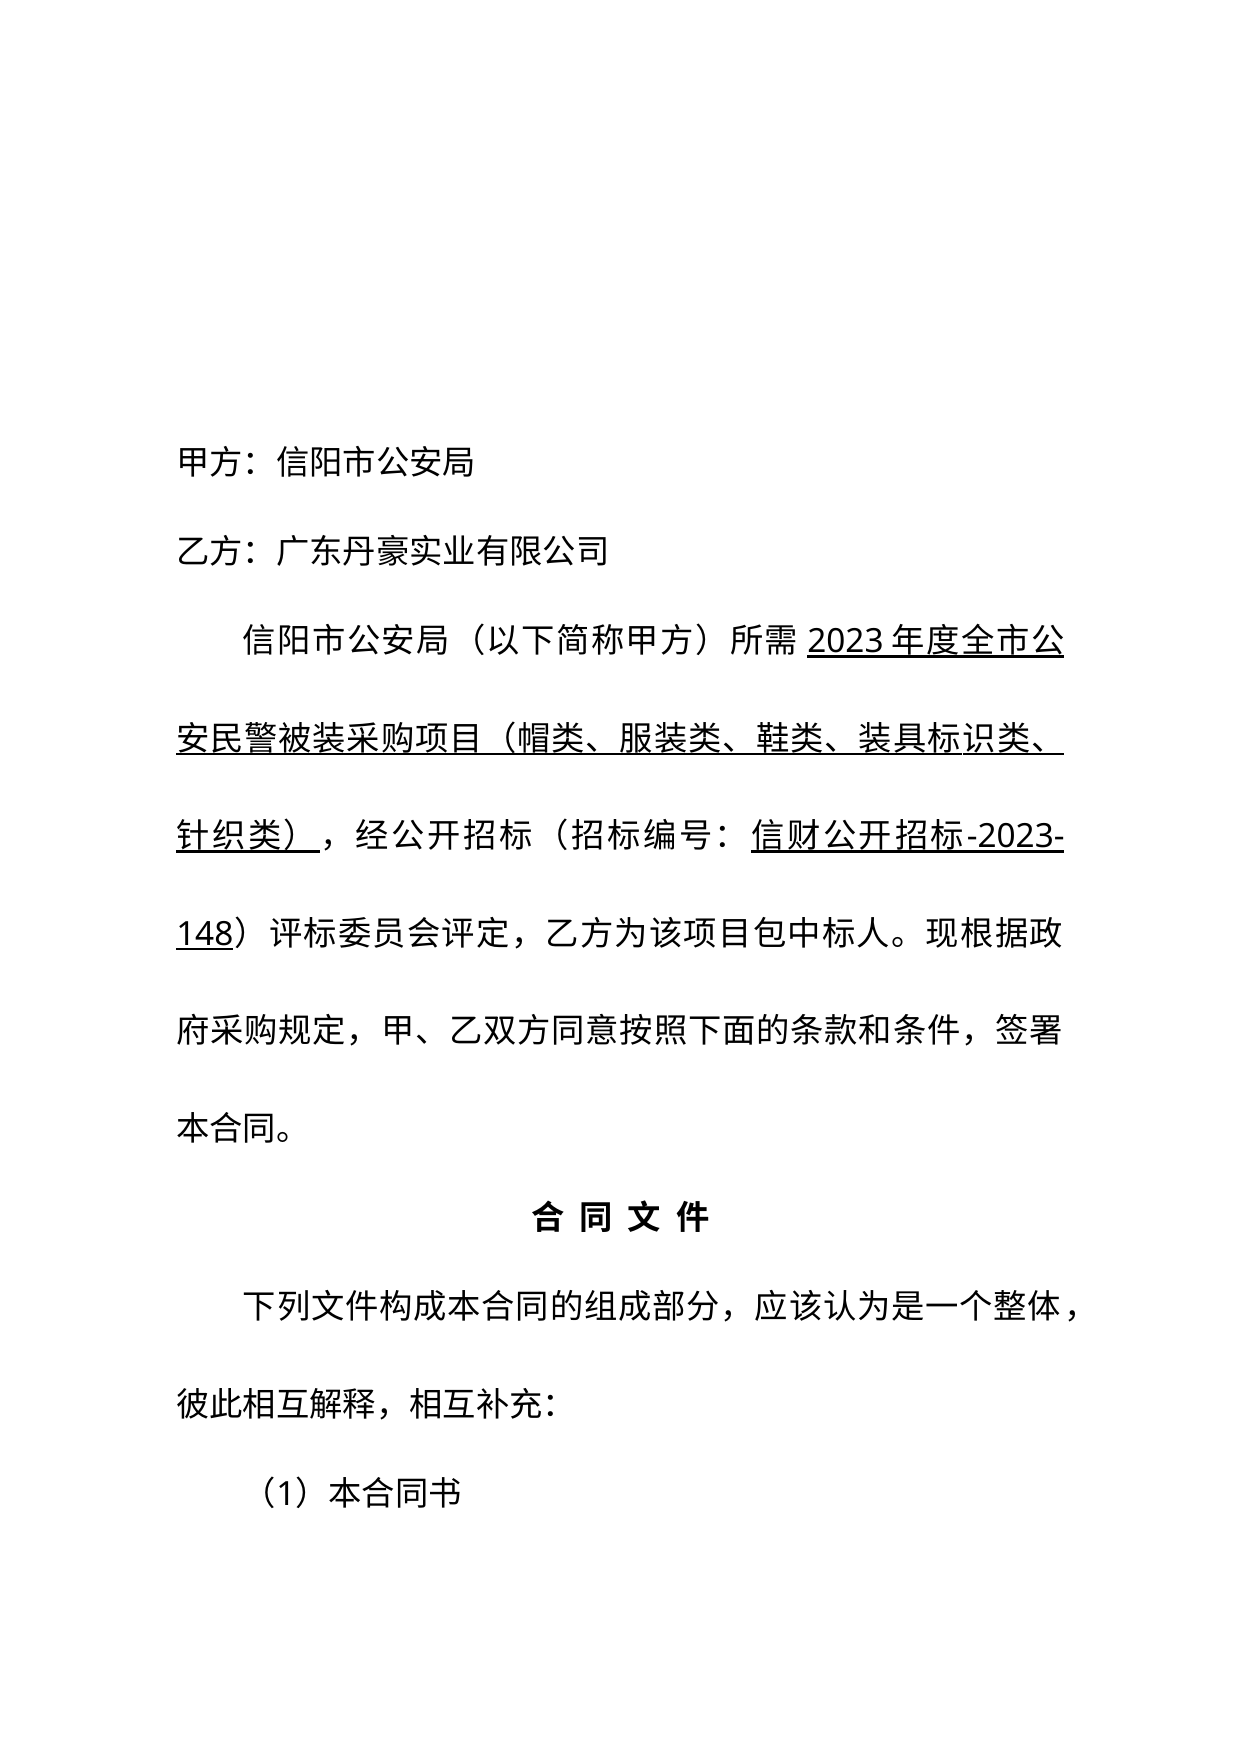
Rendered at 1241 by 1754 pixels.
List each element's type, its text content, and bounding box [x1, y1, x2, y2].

text 信阳市公安局（以下简称甲方）所需2023年度全市公安民警被装采购项目（帽类、服装类、鞋类、装具标识类、针织类），经公开招标（招标编号：信财公开招标-2023-148）评标委员会评定，乙方为该项目包中标人。现根据政府采购规定，甲、乙双方同意按照下面的条款和条件，签署本合同。 [176, 754, 1064, 1158]
text 信阳市公安局（以下简称甲方）所需2023年度全市公安民警被装采购项目（帽类、服装类、鞋类、装具标识类、针织类），经公开招标（招标编号：信财公开招标-2023-148）评标委员会评定，乙方为该项目包中标人。现根据政府采购规定，甲、乙双方同意按照下面的条款和条件，签署本合同。 [176, 606, 1064, 753]
text （1）本合同书 [176, 1458, 1064, 1523]
text 乙方：广东丹豪实业有限公司 [176, 517, 1064, 582]
text 合 同 文 件 [176, 1182, 1064, 1247]
text 甲方：信阳市公安局 [176, 428, 1064, 493]
text 下列文件构成本合同的组成部分，应该认为是一个整体，彼此相互解释，相互补充： [176, 1272, 1064, 1434]
